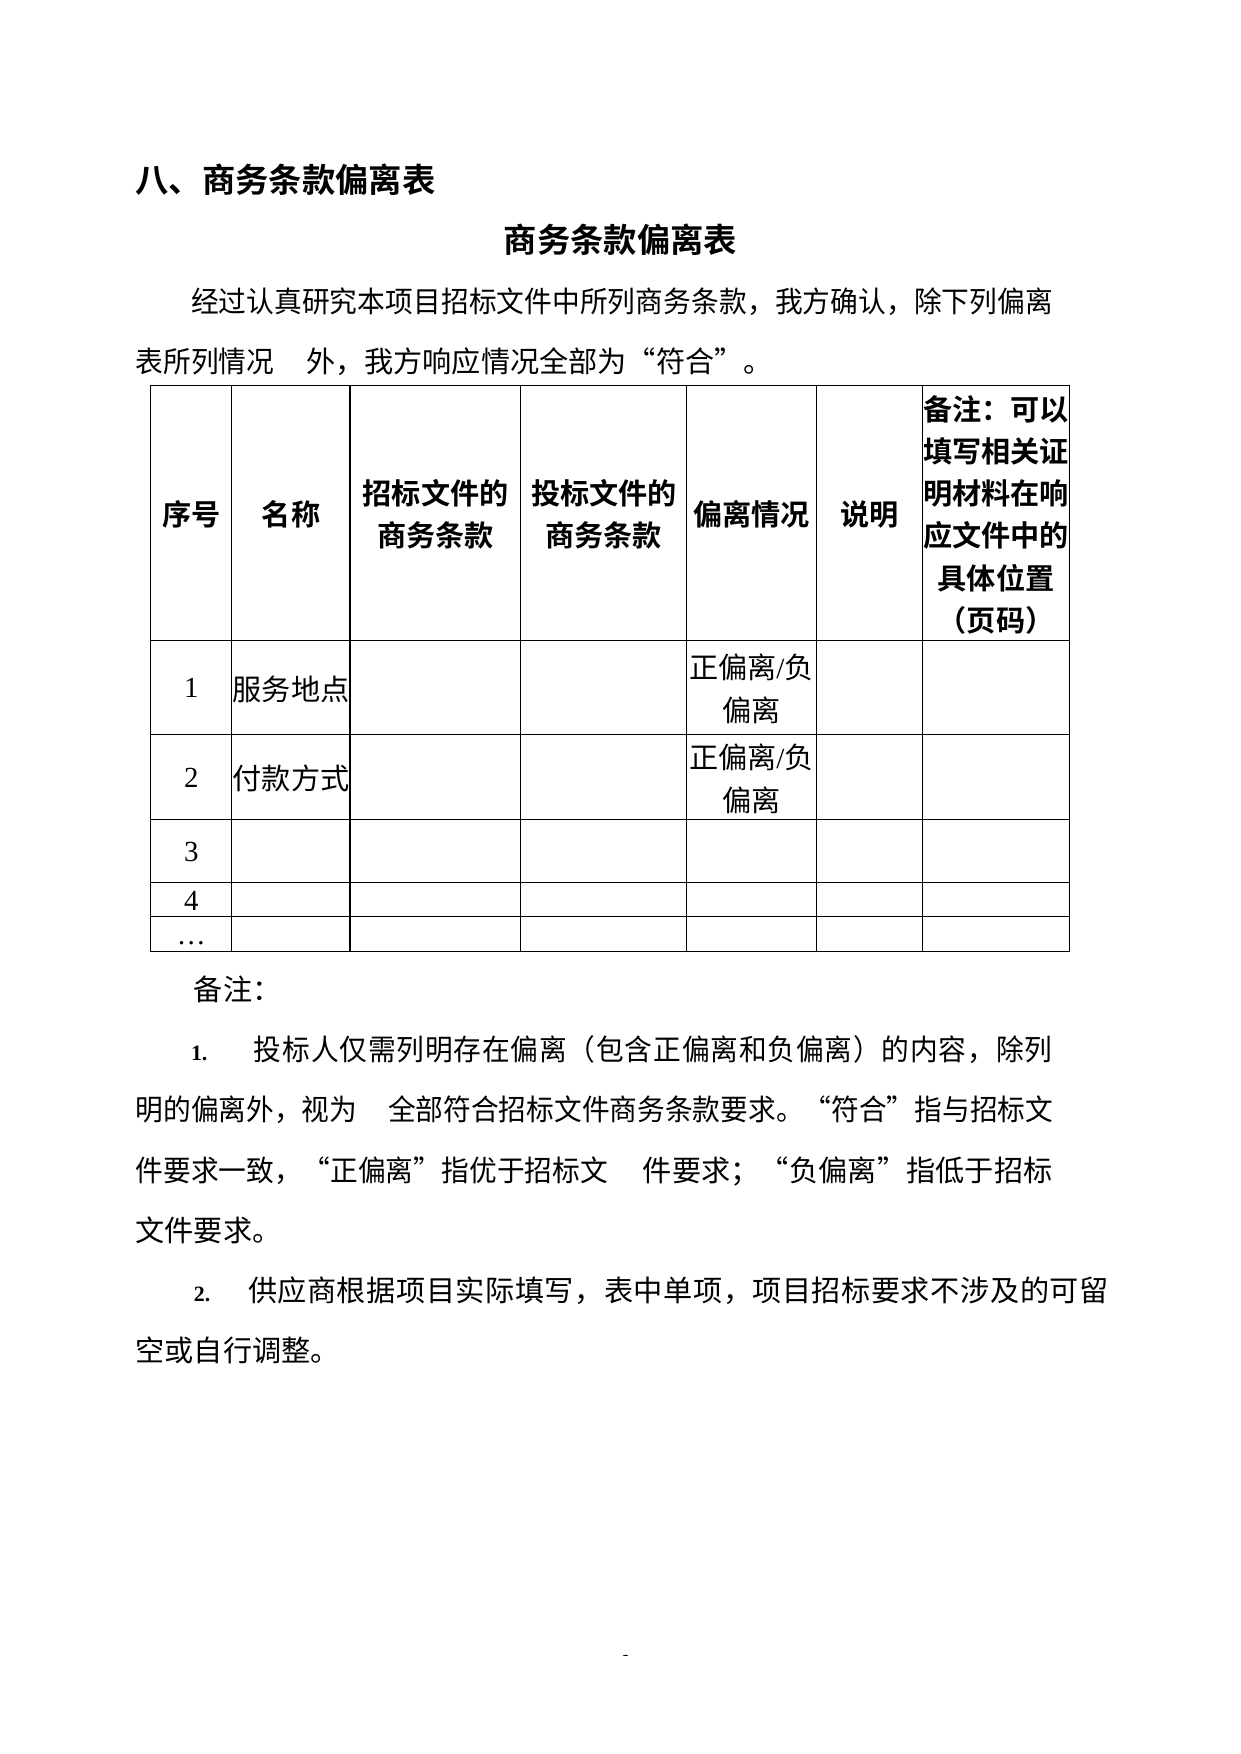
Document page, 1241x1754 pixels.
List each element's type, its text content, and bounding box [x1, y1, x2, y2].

table_header 投标文件的商务条款 [521, 386, 686, 640]
table_cell [687, 917, 816, 951]
table_cell [351, 735, 520, 819]
table_cell [351, 883, 520, 916]
table_header 招标文件的商务条款 [351, 386, 520, 640]
table_cell [232, 820, 349, 882]
table_header 名称 [232, 386, 349, 640]
table_cell [817, 883, 922, 916]
table_cell [687, 883, 816, 916]
table_cell [521, 820, 686, 882]
table_cell [687, 820, 816, 882]
table_header 序号 [151, 386, 231, 640]
table_cell [521, 917, 686, 951]
table_cell [521, 641, 686, 734]
table_cell [923, 917, 1069, 951]
table_header 偏离情况 [687, 386, 816, 640]
table_cell [923, 883, 1069, 916]
table_cell 正偏离/负偏离 [687, 641, 816, 734]
table_cell [521, 883, 686, 916]
list 供应商根据项目实际填写，表中单项，项目招标要求不涉及的可留空或自行调整。 [135, 1253, 1109, 1374]
table_cell [817, 735, 922, 819]
table_cell [817, 641, 922, 734]
table_cell [232, 883, 349, 916]
table_cell 4 [151, 883, 231, 916]
table_cell 服务地点 [232, 641, 349, 734]
table_cell [817, 917, 922, 951]
table_cell … [151, 917, 231, 951]
table_cell 付款方式 [232, 735, 349, 819]
table_cell [232, 917, 349, 951]
table_cell [351, 917, 520, 951]
text 备注： [135, 952, 1109, 1012]
table_cell [521, 735, 686, 819]
table_cell [351, 820, 520, 882]
table_cell [351, 641, 520, 734]
table_cell [817, 820, 922, 882]
subtitle 商务条款偏离表 [135, 204, 1105, 264]
table_cell 1 [151, 641, 231, 734]
text 经过认真研究本项目招标文件中所列商务条款，我方确认，除下列偏离表所列情况 外，我方响应情况全部为“符合”。 [135, 264, 1053, 385]
table_cell 2 [151, 735, 231, 819]
table_cell [923, 735, 1069, 819]
subtitle 八、商务条款偏离表 [135, 144, 1109, 204]
table_cell 正偏离/负偏离 [687, 735, 816, 819]
table_header 备注：可以填写相关证明材料在响应文件中的具体位置 （页码） [923, 386, 1069, 640]
table_cell [923, 820, 1069, 882]
table_cell 3 [151, 820, 231, 882]
table_cell [923, 641, 1069, 734]
list 投标人仅需列明存在偏离（包含正偏离和负偏离）的内容，除列明的偏离外，视为 全部符合招标文件商务条款要求。“符合”指与招标文件要求一致，“正偏离”指优于招标文 件要求；“负偏离”指低于招标文件要求。 [135, 1012, 1053, 1253]
table_header 说明 [817, 386, 922, 640]
